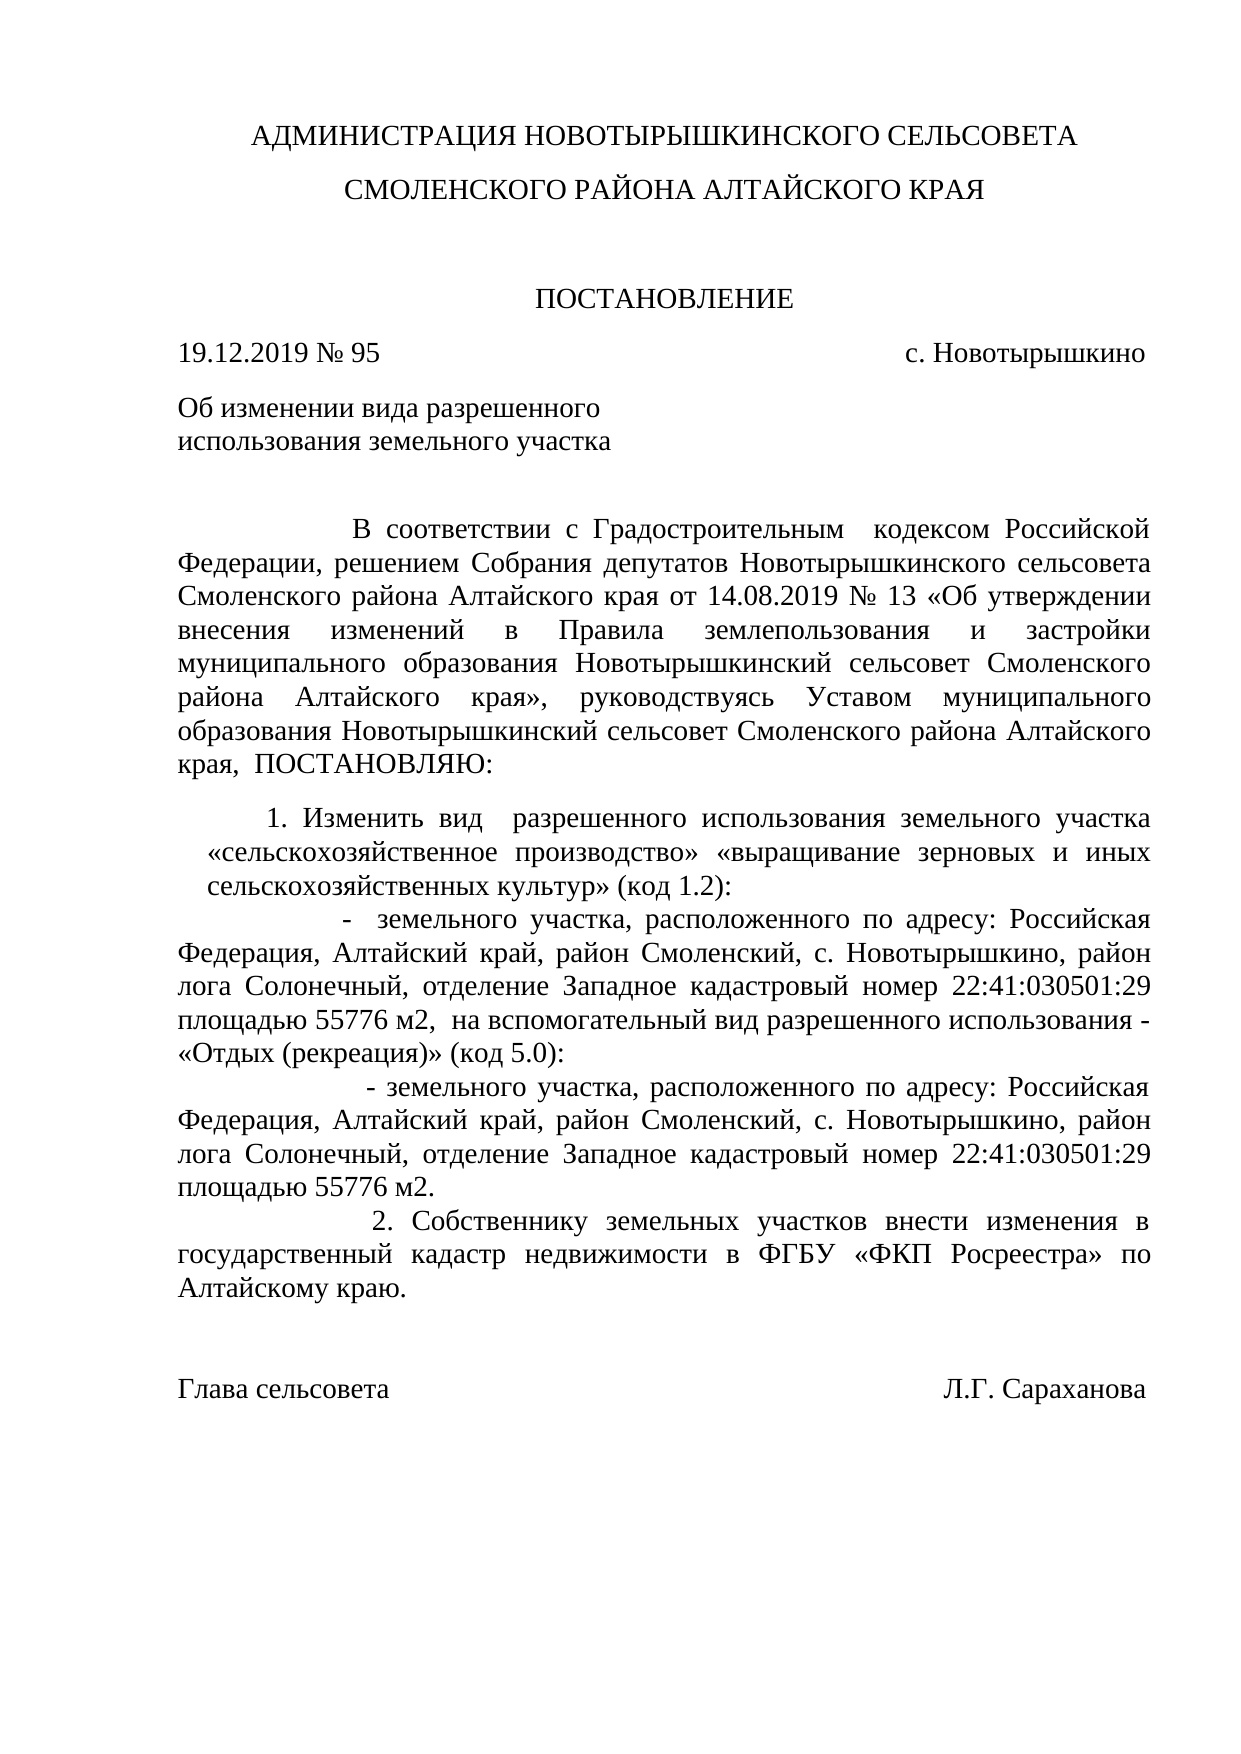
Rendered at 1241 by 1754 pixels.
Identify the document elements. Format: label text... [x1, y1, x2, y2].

text СМОЛЕНСКОГО РАЙОНА АЛТАЙСКОГО КРАЯ [177, 172, 1152, 206]
text ПОСТАНОВЛЕНИЕ [177, 281, 1152, 315]
text Глава сельсовета Л.Г. Сараханова [177, 1371, 1152, 1404]
text АДМИНИСТРАЦИЯ НОВОТЫРЫШКИНСКОГО СЕЛЬСОВЕТА [177, 118, 1152, 152]
text - земельного участка, расположенного по адресу: Российская Федерация, Алтайский край, район Смоленский, с. Новотырышкино, район лога Солонечный, отделение Западное кадастровый номер 22:41:030501:29 площадью 55776 м2. [177, 1069, 1152, 1203]
text 2. Собственнику земельных участков внести изменения в государственный кадастр недвижимости в ФГБУ «ФКП Росреестра» по Алтайскому краю. [177, 1203, 1152, 1304]
text 1. Изменить вид разрешенного использования земельного участка «сельскохозяйственное производство» «выращивание зерновых и иных сельскохозяйственных культур» (код 1.2): [207, 801, 1152, 901]
text Об изменении вида разрешенного [177, 390, 1152, 423]
text использования земельного участка [177, 423, 1152, 457]
text В соответствии с Градостроительным кодексом Российской Федерации, решением Собрания депутатов Новотырышкинского сельсовета Смоленского района Алтайского края от 14.08.2019 № 13 «Об утверждении внесения изменений в Правила землепользования и застройки муниципального образования Новотырышкинский сельсовет Смоленского района Алтайского края», руководствуясь Уставом муниципального образования Новотырышкинский сельсовет Смоленского района Алтайского края, ПОСТАНОВЛЯЮ: [177, 511, 1152, 780]
text - земельного участка, расположенного по адресу: Российская Федерация, Алтайский край, район Смоленский, с. Новотырышкино, район лога Солонечный, отделение Западное кадастровый номер 22:41:030501:29 площадью 55776 м2, на вспомогательный вид разрешенного использования - «Отдых (рекреация)» (код 5.0): [177, 901, 1152, 1069]
text 19.12.2019 № 95 с. Новотырышкино [177, 336, 1152, 369]
